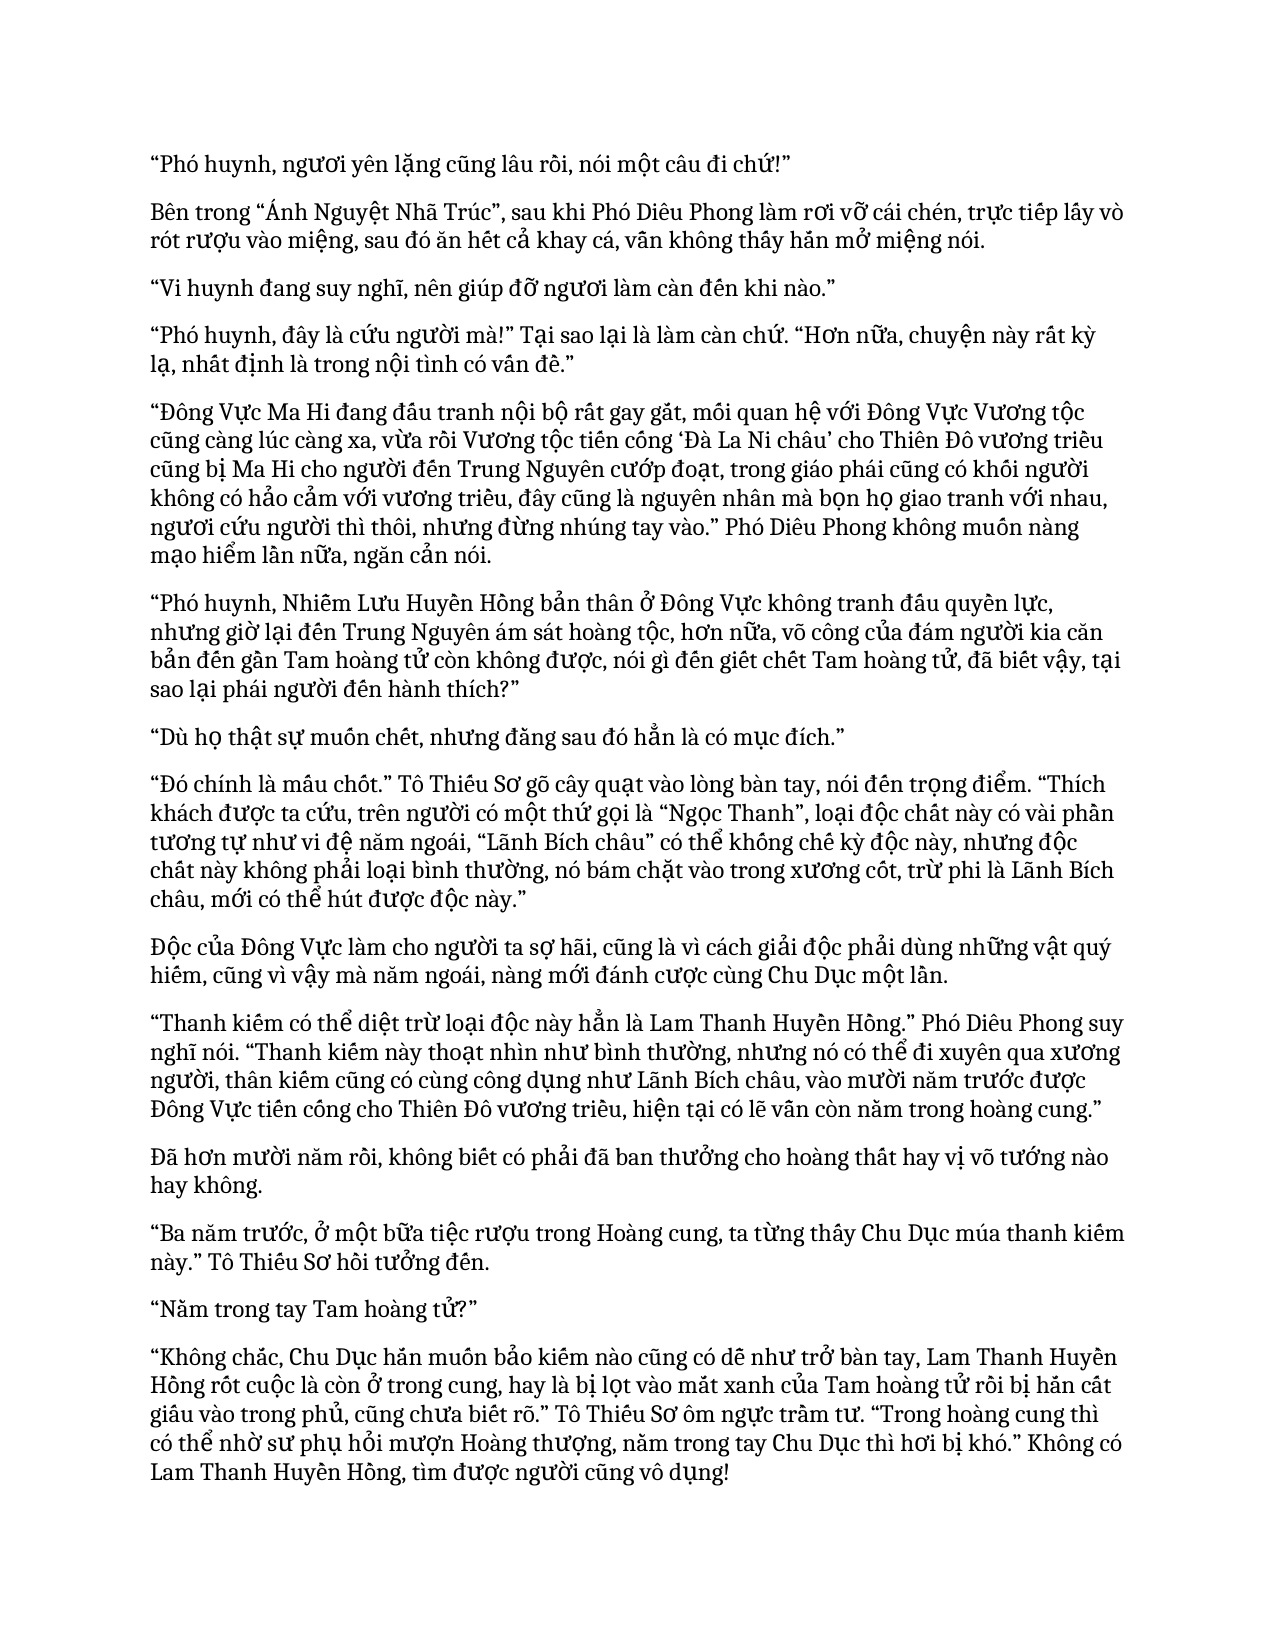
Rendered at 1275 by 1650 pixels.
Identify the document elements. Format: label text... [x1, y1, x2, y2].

text “Dù họ thật sự muốn chết, nhưng đằng sau đó hẳn là có mục đích.” [150, 722, 1125, 751]
text “Không chắc, Chu Dục hắn muốn bảo kiếm nào cũng có dễ như trở bàn tay, Lam Thanh Huyền Hồng rốt cuộc là còn ở trong cung, hay là bị lọt vào mắt xanh của Tam hoàng tử rồi bị hắn cất giấu vào trong phủ, cũng chưa biết rõ.” Tô Thiếu Sơ ôm ngực trầm tư. “Trong hoàng cung thì có thể nhờ sư phụ hỏi mượn Hoàng thượng, nằm trong tay Chu Dục thì hơi bị khó.” Không có Lam Thanh Huyền Hồng, tìm được người cũng vô dụng! [150, 1342, 1125, 1486]
text “Thanh kiếm có thể diệt trừ loại độc này hẳn là Lam Thanh Huyền Hồng.” Phó Diêu Phong suy nghĩ nói. “Thanh kiếm này thoạt nhìn như bình thường, nhưng nó có thể đi xuyên qua xương người, thân kiếm cũng có cùng công dụng như Lãnh Bích châu, vào mười năm trước được Đông Vực tiến cống cho Thiên Đô vương triều, hiện tại có lẽ vẫn còn nằm trong hoàng cung.” [150, 1009, 1125, 1124]
text Đã hơn mười năm rồi, không biết có phải đã ban thưởng cho hoàng thất hay vị võ tướng nào hay không. [150, 1142, 1125, 1200]
text “Phó huynh, Nhiễm Lưu Huyền Hồng bản thân ở Đông Vực không tranh đấu quyền lực, nhưng giờ lại đến Trung Nguyên ám sát hoàng tộc, hơn nữa, võ công của đám người kia căn bản đến gần Tam hoàng tử còn không được, nói gì đến giết chết Tam hoàng tử, đã biết vậy, tại sao lại phái người đến hành thích?” [150, 589, 1125, 704]
text “Phó huynh, ngươi yên lặng cũng lâu rồi, nói một câu đi chứ!” [150, 150, 1125, 179]
text “Vi huynh đang suy nghĩ, nên giúp đỡ ngươi làm càn đến khi nào.” [150, 274, 1125, 302]
text “Phó huynh, đây là cứu người mà!” Tại sao lại là làm càn chứ. “Hơn nữa, chuyện này rất kỳ lạ, nhất định là trong nội tình có vấn đề.” [150, 321, 1125, 379]
text “Nằm trong tay Tam hoàng tử?” [150, 1295, 1125, 1324]
text “Đông Vực Ma Hi đang đấu tranh nội bộ rất gay gắt, mối quan hệ với Đông Vực Vương tộc cũng càng lúc càng xa, vừa rồi Vương tộc tiến cống ‘Đà La Ni châu’ cho Thiên Đô vương triều cũng bị Ma Hi cho người đến Trung Nguyên cướp đoạt, trong giáo phái cũng có khối người không có hảo cảm với vương triều, đây cũng là nguyên nhân mà bọn họ giao tranh với nhau, ngươi cứu người thì thôi, nhưng đừng nhúng tay vào.” Phó Diêu Phong không muốn nàng mạo hiểm lần nữa, ngăn cản nói. [150, 397, 1125, 570]
text Bên trong “Ánh Nguyệt Nhã Trúc”, sau khi Phó Diêu Phong làm rơi vỡ cái chén, trực tiếp lấy vò rót rượu vào miệng, sau đó ăn hết cả khay cá, vẫn không thấy hắn mở miệng nói. [150, 197, 1125, 255]
text “Đó chính là mấu chốt.” Tô Thiếu Sơ gõ cây quạt vào lòng bàn tay, nói đến trọng điểm. “Thích khách được ta cứu, trên người có một thứ gọi là “Ngọc Thanh”, loại độc chất này có vài phần tương tự như vi đệ năm ngoái, “Lãnh Bích châu” có thể khống chế kỳ độc này, nhưng độc chất này không phải loại bình thường, nó bám chặt vào trong xương cốt, trừ phi là Lãnh Bích châu, mới có thể hút được độc này.” [150, 770, 1125, 914]
text Độc của Đông Vực làm cho người ta sợ hãi, cũng là vì cách giải độc phải dùng những vật quý hiếm, cũng vì vậy mà năm ngoái, nàng mới đánh cược cùng Chu Dục một lần. [150, 932, 1125, 990]
text “Ba năm trước, ở một bữa tiệc rượu trong Hoàng cung, ta từng thấy Chu Dục múa thanh kiếm này.” Tô Thiếu Sơ hồi tưởng đến. [150, 1219, 1125, 1276]
